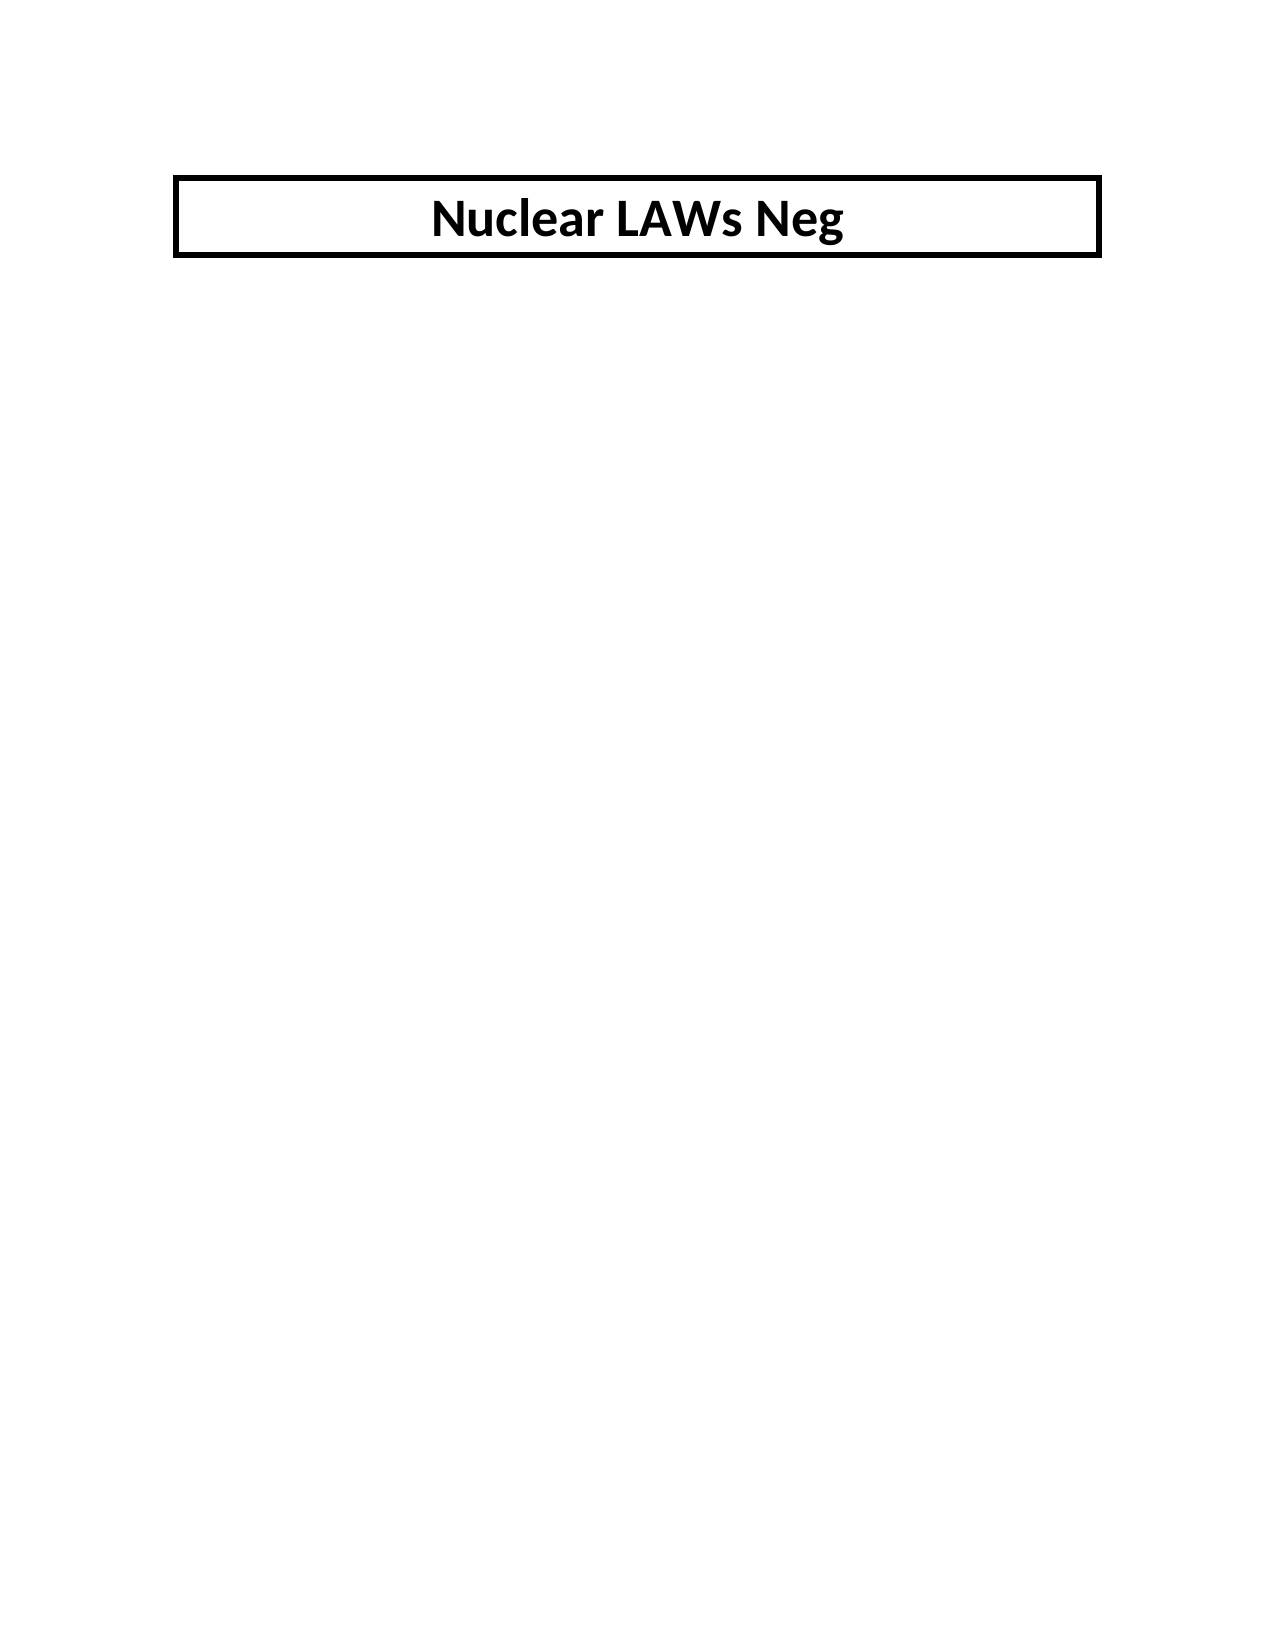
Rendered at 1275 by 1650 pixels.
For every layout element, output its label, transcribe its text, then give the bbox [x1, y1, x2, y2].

subtitle Nuclear LAWs Neg [179, 181, 1096, 252]
